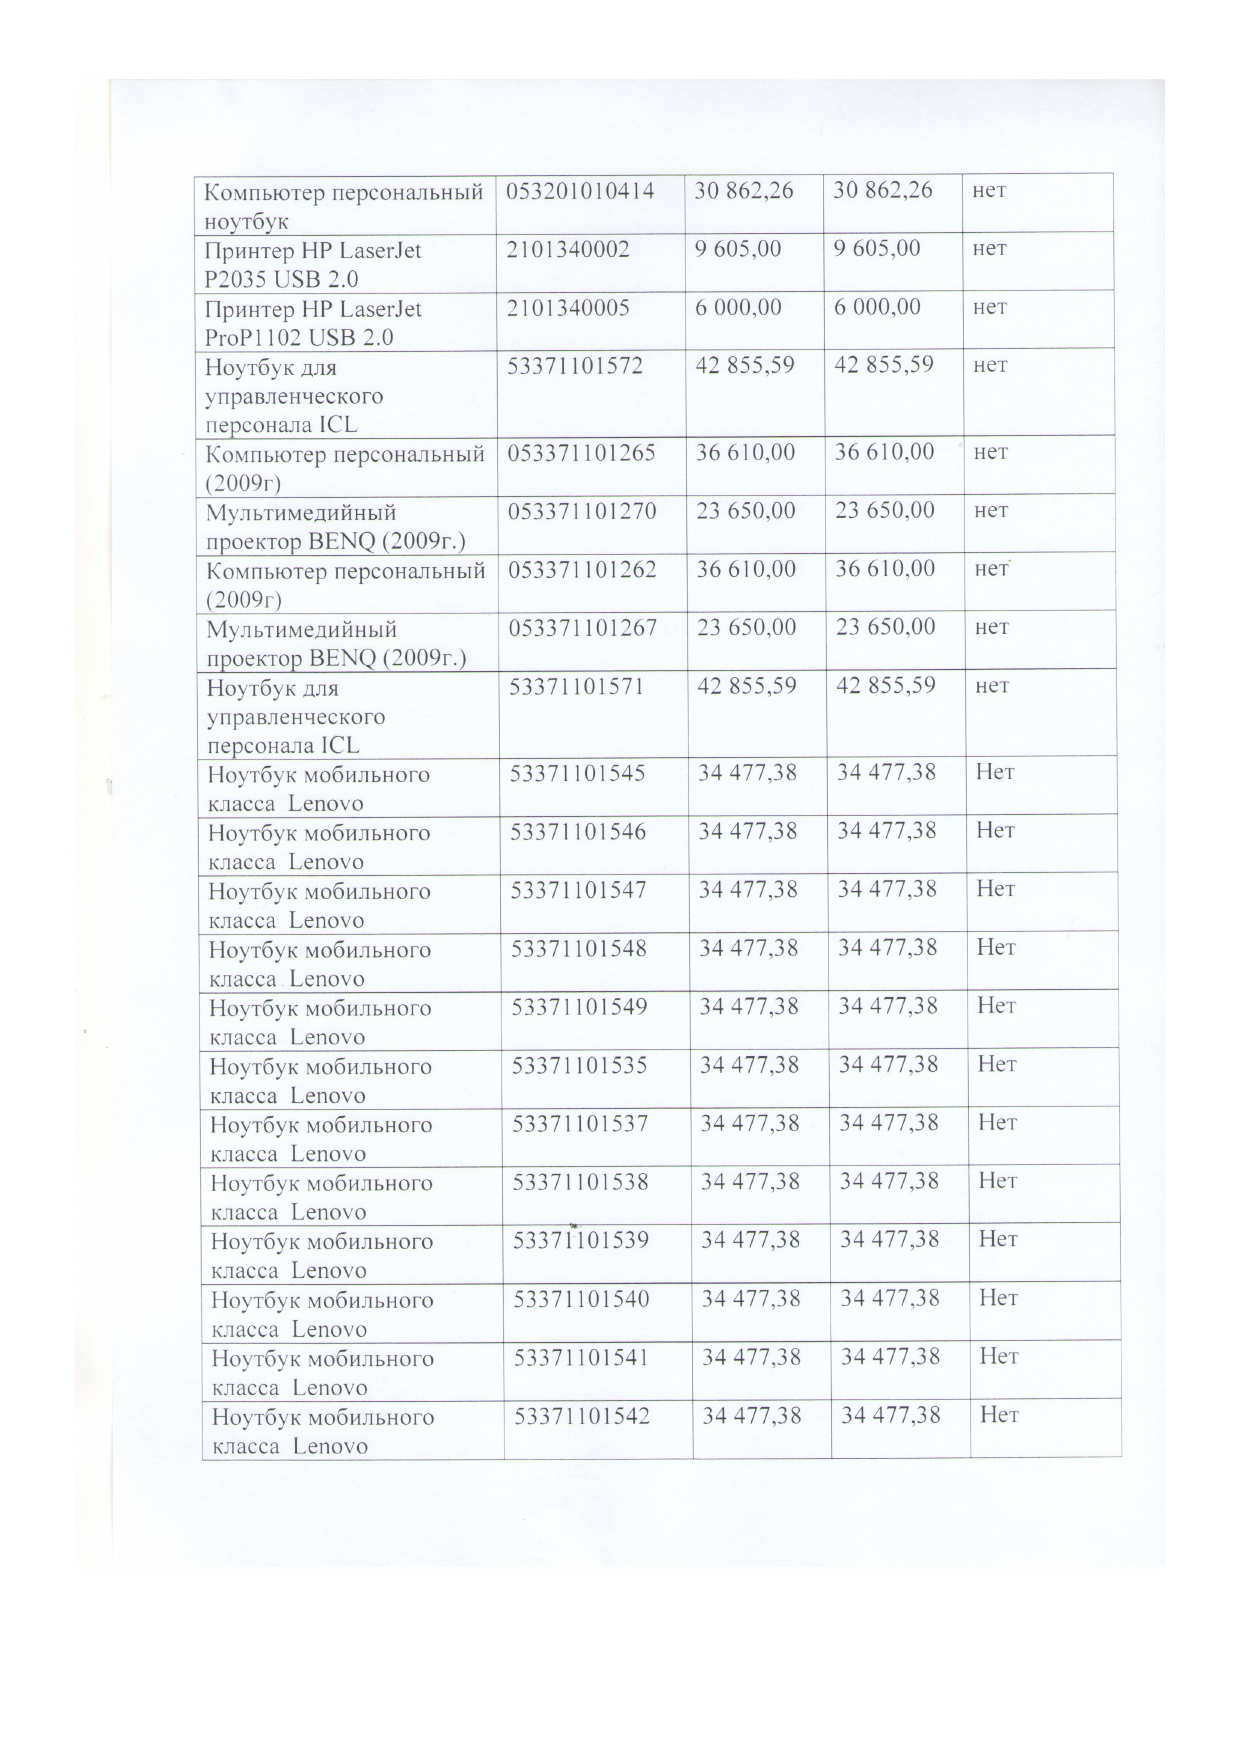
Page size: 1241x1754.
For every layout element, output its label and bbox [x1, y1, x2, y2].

picture [75, 75, 1166, 1572]
